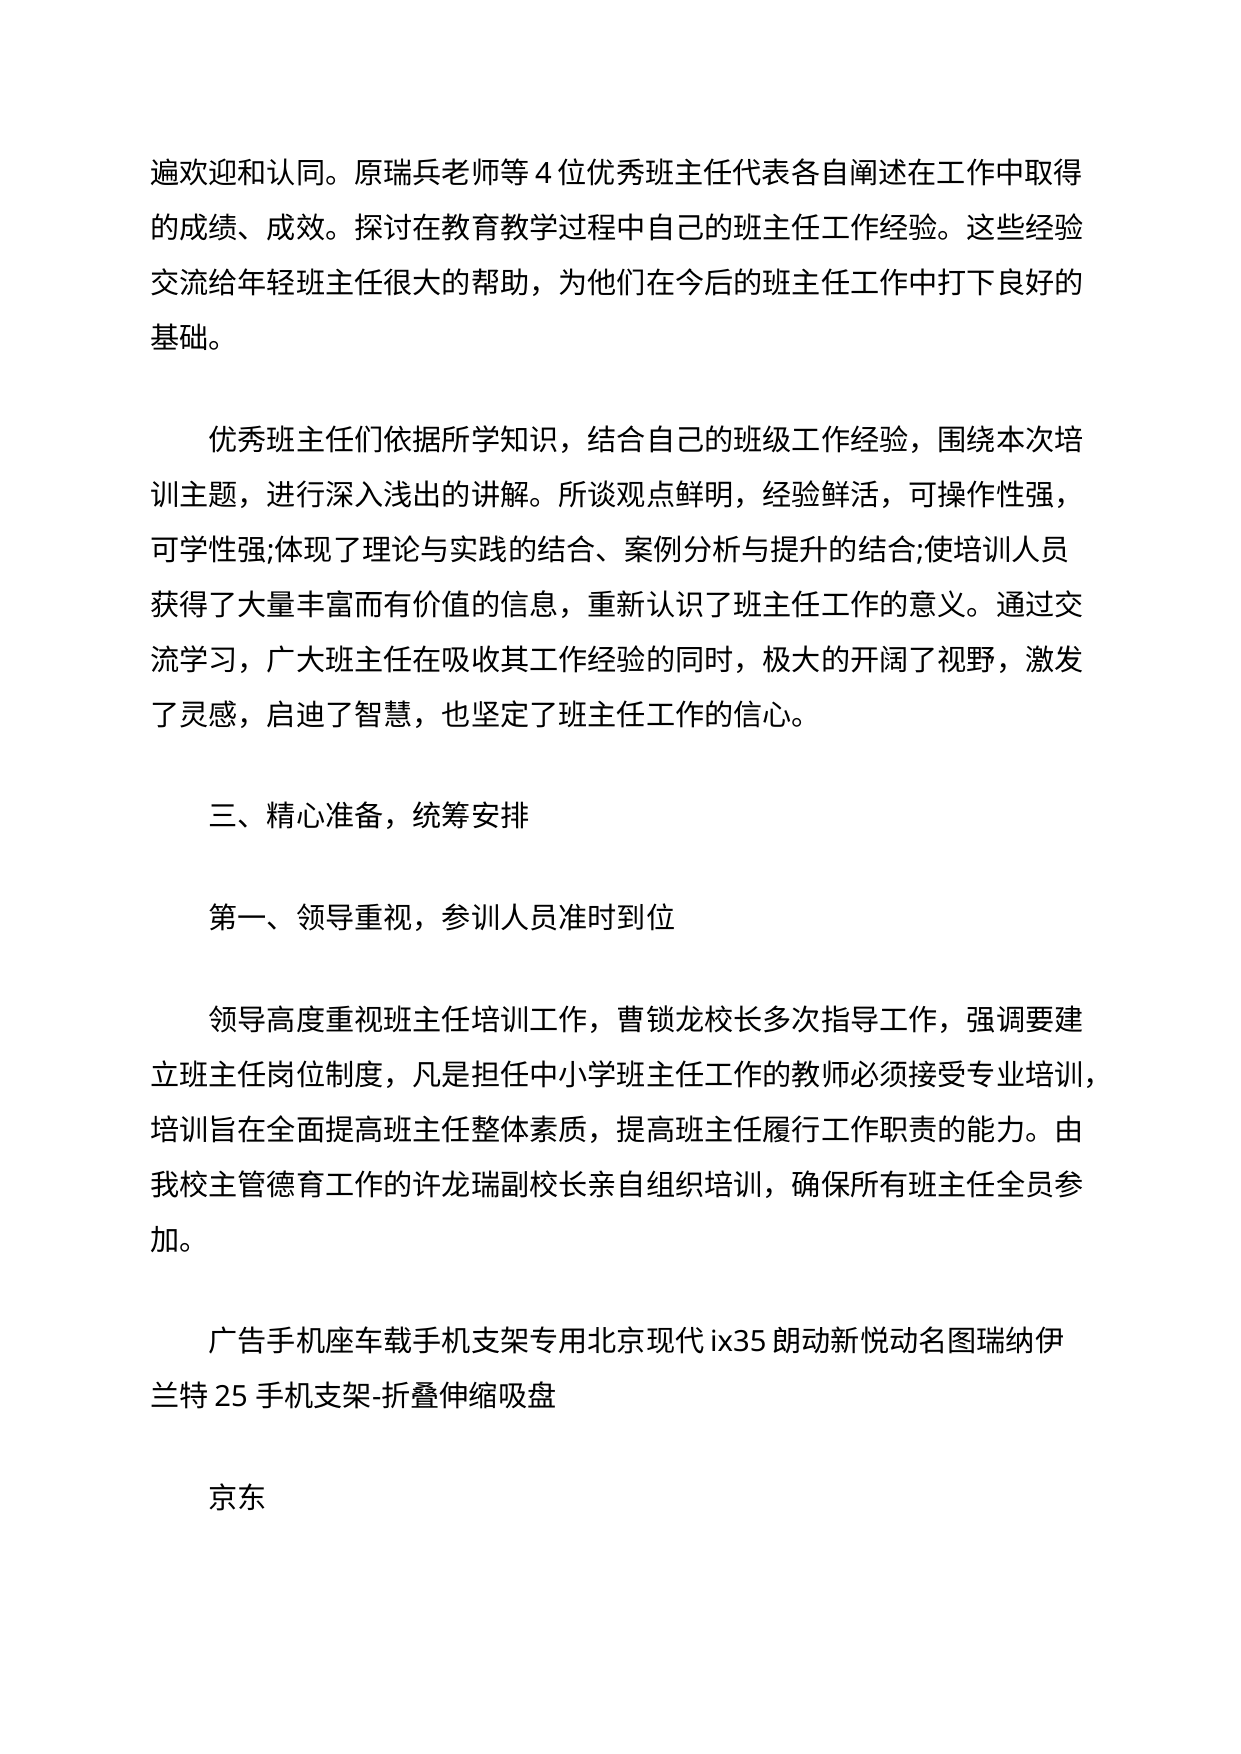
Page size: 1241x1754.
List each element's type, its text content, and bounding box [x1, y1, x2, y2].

text 三、精心准备，统筹安排 [150, 793, 1090, 835]
text 领导高度重视班主任培训工作，曹锁龙校长多次指导工作，强调要建立班主任岗位制度，凡是担任中小学班主任工作的教师必须接受专业培训，培训旨在全面提高班主任整体素质，提高班主任履行工作职责的能力。由我校主管德育工作的许龙瑞副校长亲自组织培训，确保所有班主任全员参加。 [150, 996, 1090, 1258]
text 广告手机座车载手机支架专用北京现代ix35朗动新悦动名图瑞纳伊兰特25 手机支架-折叠伸缩吸盘 [150, 1318, 1090, 1415]
text 京东 [150, 1475, 1090, 1517]
text 优秀班主任们依据所学知识，结合自己的班级工作经验，围绕本次培训主题，进行深入浅出的讲解。所谈观点鲜明，经验鲜活，可操作性强，可学性强;体现了理论与实践的结合、案例分析与提升的结合;使培训人员获得了大量丰富而有价值的信息，重新认识了班主任工作的意义。通过交流学习，广大班主任在吸收其工作经验的同时，极大的开阔了视野，激发了灵感，启迪了智慧，也坚定了班主任工作的信心。 [150, 417, 1090, 733]
text 第一、领导重视，参训人员准时到位 [150, 895, 1090, 937]
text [150, 150, 1090, 357]
